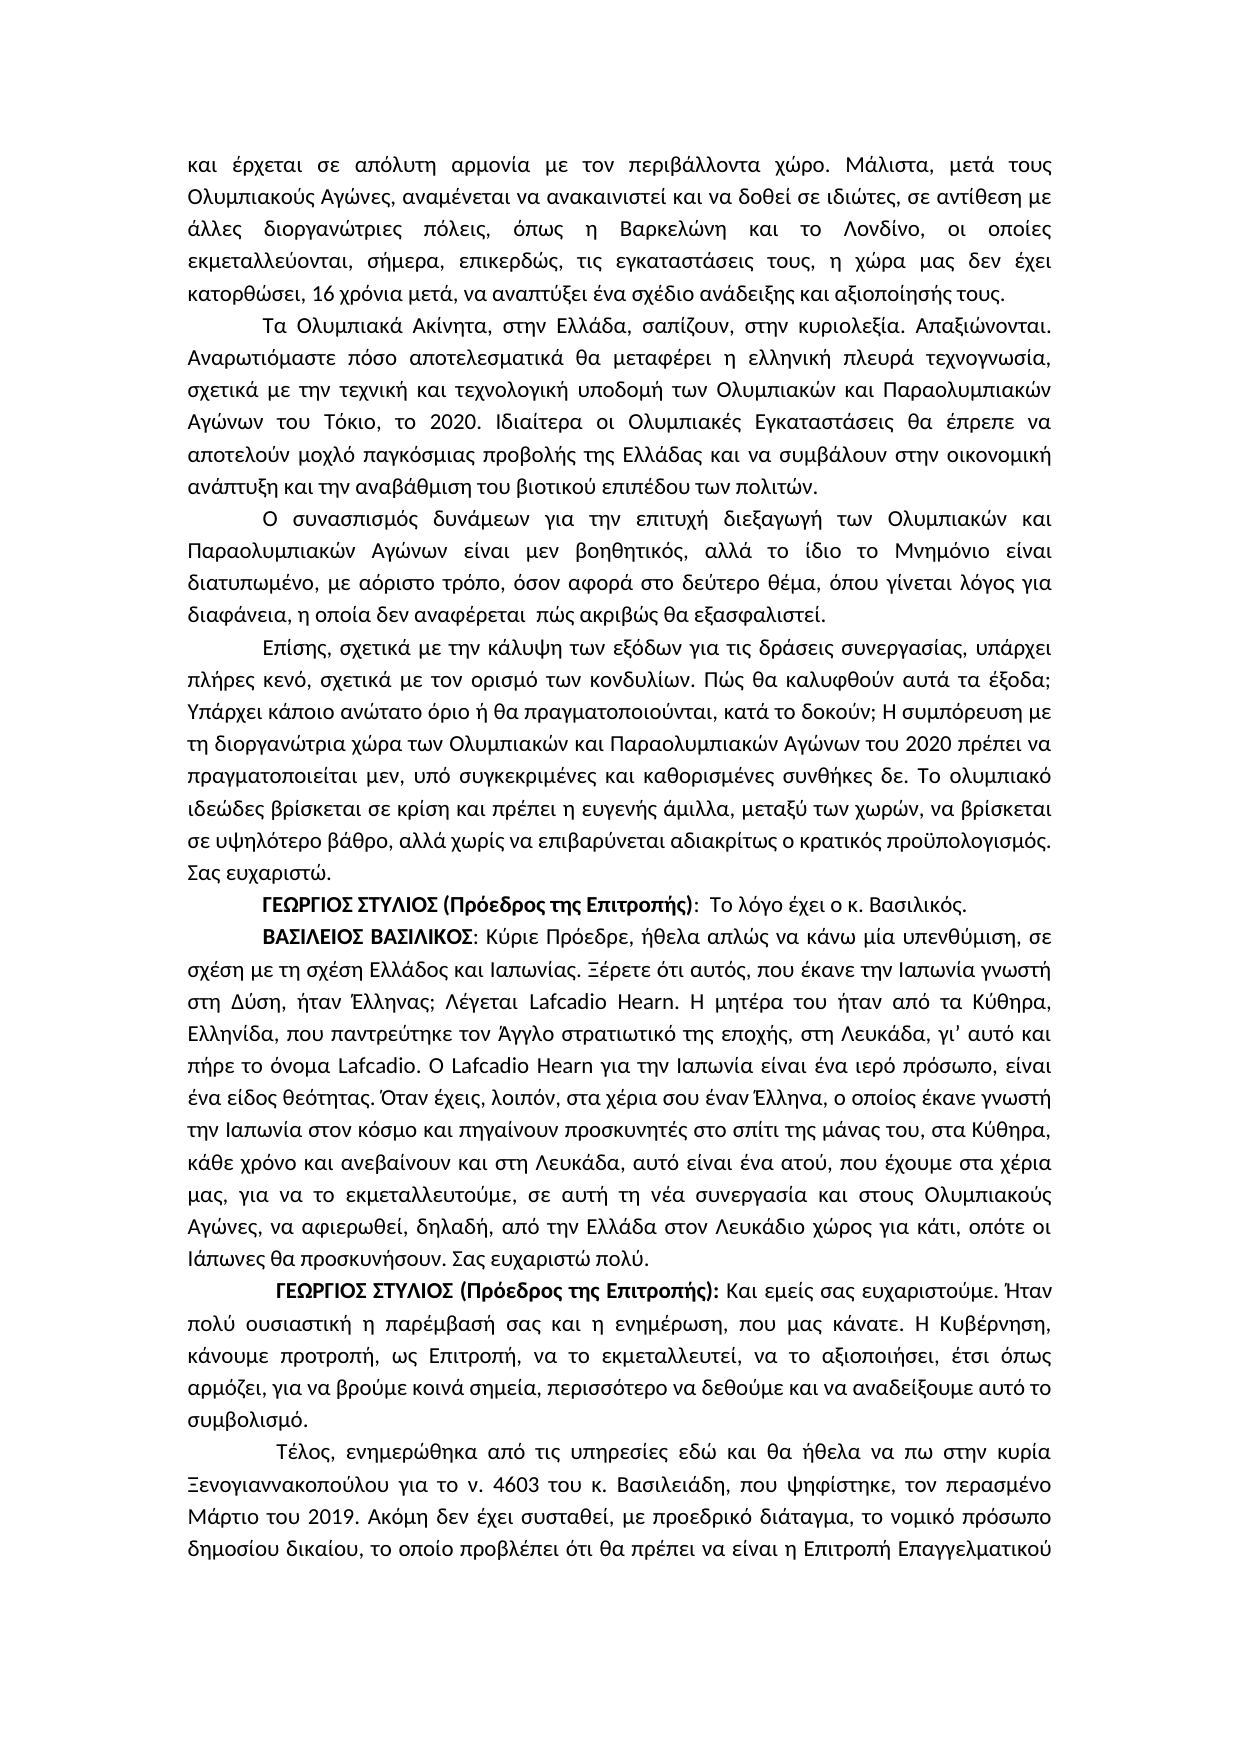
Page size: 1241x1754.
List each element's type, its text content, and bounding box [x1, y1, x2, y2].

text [187, 150, 1053, 307]
text ΒΑΣΙΛΕΙΟΣ ΒΑΣΙΛΙΚΟΣ: Κύριε Πρόεδρε, ήθελα απλώς να κάνω μία υπενθύμιση, σε σχέση με τη σχέση Ελλάδος και Ιαπωνίας. Ξέρετε ότι αυτός, που έκανε την Ιαπωνία γνωστή στη Δύση, ήταν Έλληνας; Λέγεται Lafcadio Hearn. Η μητέρα του ήταν από τα Κύθηρα, Ελληνίδα, που παντρεύτηκε τον Άγγλο στρατιωτικό της εποχής, στη Λευκάδα, γι’ αυτό και πήρε το όνομα Lafcadio. Ο Lafcadio Hearn για την Ιαπωνία είναι ένα ιερό πρόσωπο, είναι ένα είδος θεότητας. Όταν έχεις, λοιπόν, στα χέρια σου έναν Έλληνα, ο οποίος έκανε γνωστή την Ιαπωνία στον κόσμο και πηγαίνουν προσκυνητές στο σπίτι της μάνας του, στα Κύθηρα, κάθε χρόνο και ανεβαίνουν και στη Λευκάδα, αυτό είναι ένα ατού, που έχουμε στα χέρια μας, για να το εκμεταλλευτούμε, σε αυτή τη νέα συνεργασία και στους Ολυμπιακούς Αγώνες, να αφιερωθεί, δηλαδή, από την Ελλάδα στον Λευκάδιο χώρος για κάτι, οπότε οι Ιάπωνες θα προσκυνήσουν. Σας ευχαριστώ πολύ. [187, 922, 1053, 1272]
text Ο συνασπισμός δυνάμεων για την επιτυχή διεξαγωγή των Ολυμπιακών και Παραολυμπιακών Αγώνων είναι μεν βοηθητικός, αλλά το ίδιο το Μνημόνιο είναι διατυπωμένο, με αόριστο τρόπο, όσον αφορά στο δεύτερο θέμα, όπου γίνεται λόγος για διαφάνεια, η οποία δεν αναφέρεται πώς ακριβώς θα εξασφαλιστεί. [187, 504, 1053, 629]
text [187, 1437, 1053, 1562]
text Τα Ολυμπιακά Ακίνητα, στην Ελλάδα, σαπίζουν, στην κυριολεξία. Απαξιώνονται. Αναρωτιόμαστε πόσο αποτελεσματικά θα μεταφέρει η ελληνική πλευρά τεχνογνωσία, σχετικά με την τεχνική και τεχνολογική υποδομή των Ολυμπιακών και Παραολυμπιακών Αγώνων του Τόκιο, το 2020. Ιδιαίτερα οι Ολυμπιακές Εγκαταστάσεις θα έπρεπε να αποτελούν μοχλό παγκόσμιας προβολής της Ελλάδας και να συμβάλουν στην οικονομική ανάπτυξη και την αναβάθμιση του βιοτικού επιπέδου των πολιτών. [187, 311, 1053, 500]
text ΓΕΩΡΓΙΟΣ ΣΤΥΛΙΟΣ (Πρόεδρος της Επιτροπής): Και εμείς σας ευχαριστούμε. Ήταν πολύ ουσιαστική η παρέμβασή σας και η ενημέρωση, που μας κάνατε. Η Κυβέρνηση, κάνουμε προτροπή, ως Επιτροπή, να το εκμεταλλευτεί, να το αξιοποιήσει, έτσι όπως αρμόζει, για να βρούμε κοινά σημεία, περισσότερο να δεθούμε και να αναδείξουμε αυτό το συμβολισμό. [187, 1277, 1053, 1433]
text Επίσης, σχετικά με την κάλυψη των εξόδων για τις δράσεις συνεργασίας, υπάρχει πλήρες κενό, σχετικά με τον ορισμό των κονδυλίων. Πώς θα καλυφθούν αυτά τα έξοδα; Υπάρχει κάποιο ανώτατο όριο ή θα πραγματοποιούνται, κατά το δοκούν; Η συμπόρευση με τη διοργανώτρια χώρα των Ολυμπιακών και Παραολυμπιακών Αγώνων του 2020 πρέπει να πραγματοποιείται μεν, υπό συγκεκριμένες και καθορισμένες συνθήκες δε. Το ολυμπιακό ιδεώδες βρίσκεται σε κρίση και πρέπει η ευγενής άμιλλα, μεταξύ των χωρών, να βρίσκεται σε υψηλότερο βάθρο, αλλά χωρίς να επιβαρύνεται αδιακρίτως ο κρατικός προϋπολογισμός. Σας ευχαριστώ. [187, 633, 1053, 886]
text ΓΕΩΡΓΙΟΣ ΣΤΥΛΙΟΣ (Πρόεδρος της Επιτροπής): Το λόγο έχει ο κ. Βασιλικός. [187, 890, 1053, 918]
